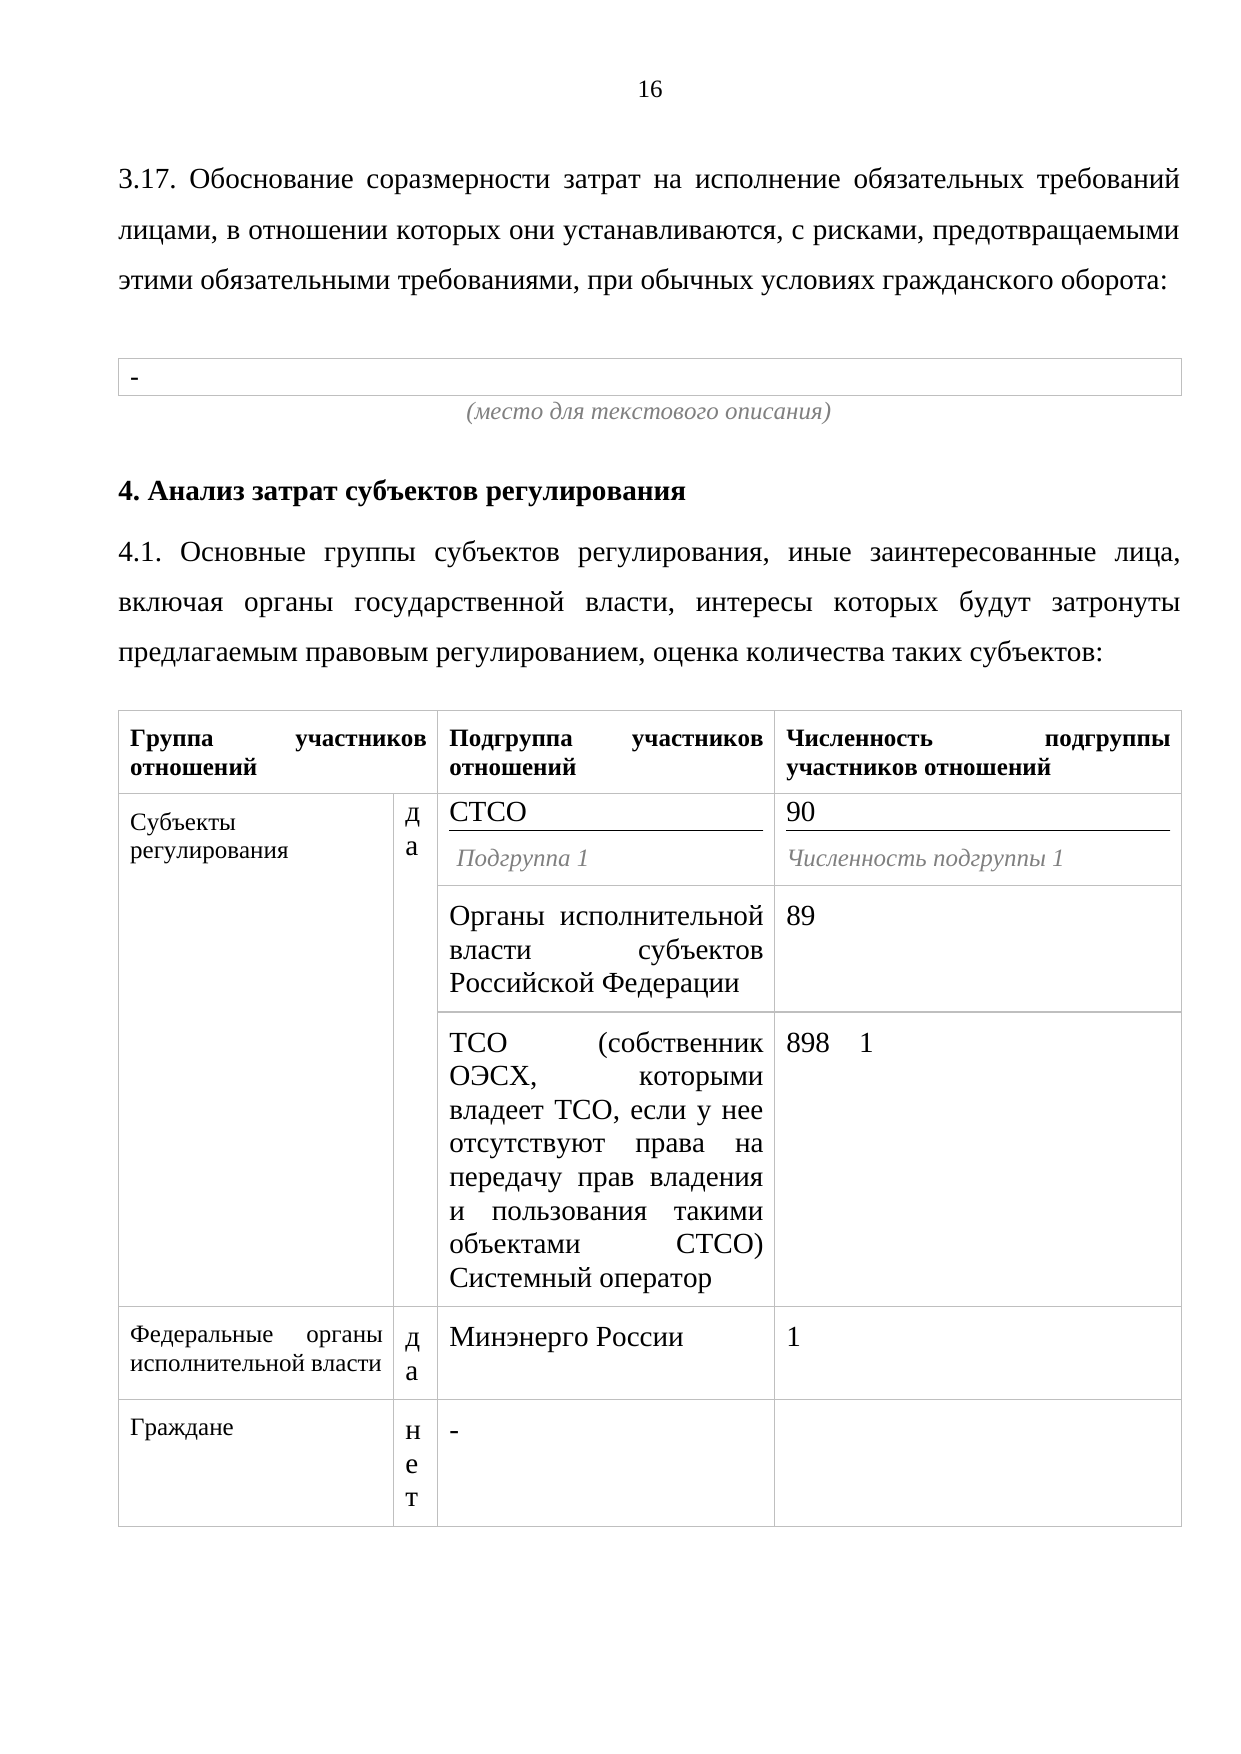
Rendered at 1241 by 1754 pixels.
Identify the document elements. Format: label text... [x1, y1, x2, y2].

table_cell 898 1 [775, 1013, 1181, 1306]
table_cell Субъекты регулирования [119, 794, 393, 1306]
table_cell Федеральные органы исполнительной власти [119, 1307, 393, 1399]
table_header Группа участников отношений [119, 711, 437, 793]
table_cell Граждане [119, 1400, 393, 1526]
list (место для текстового описания) [118, 396, 1181, 425]
table_cell ТСО (собственник ОЭСХ, которыми владеет ТСО, если у нее отсутствуют права на передачу прав владения и пользования такими объектами СТСО) Системный оператор [438, 1013, 774, 1306]
table_cell [775, 1400, 1181, 1526]
table_header Численность подгруппы участников отношений [775, 711, 1181, 793]
text 3.17. Обоснование соразмерности затрат на исполнение обязательных требований лицами, в отношении которых они устанавливаются, с рисками, предотвращаемыми этими обязательными требованиями, при обычных условиях гражданского оборота: [118, 162, 1181, 296]
table_header - [119, 359, 1181, 395]
table_cell да [394, 794, 437, 1306]
table_cell нет [394, 1400, 437, 1526]
table_cell Органы исполнительной власти субъектов Российской Федерации [438, 886, 774, 1011]
table_header Подгруппа участников отношений [438, 711, 774, 793]
subtitle 4. Анализ затрат субъектов регулирования [118, 473, 1181, 506]
subtitle 4.1. Основные группы субъектов регулирования, иные заинтересованные лица, включая органы государственной власти, интересы которых будут затронуты предлагаемым правовым регулированием, оценка количества таких субъектов: [118, 534, 1181, 668]
table_cell 89 [775, 886, 1181, 1011]
table_cell Минэнерго России [438, 1307, 774, 1399]
table_cell 90 Численность подгруппы 1 [775, 794, 1181, 885]
table_cell - [438, 1400, 774, 1526]
table_cell СТСО Подгруппа 1 [438, 794, 774, 885]
table_cell да [394, 1307, 437, 1399]
table_cell 1 [775, 1307, 1181, 1399]
